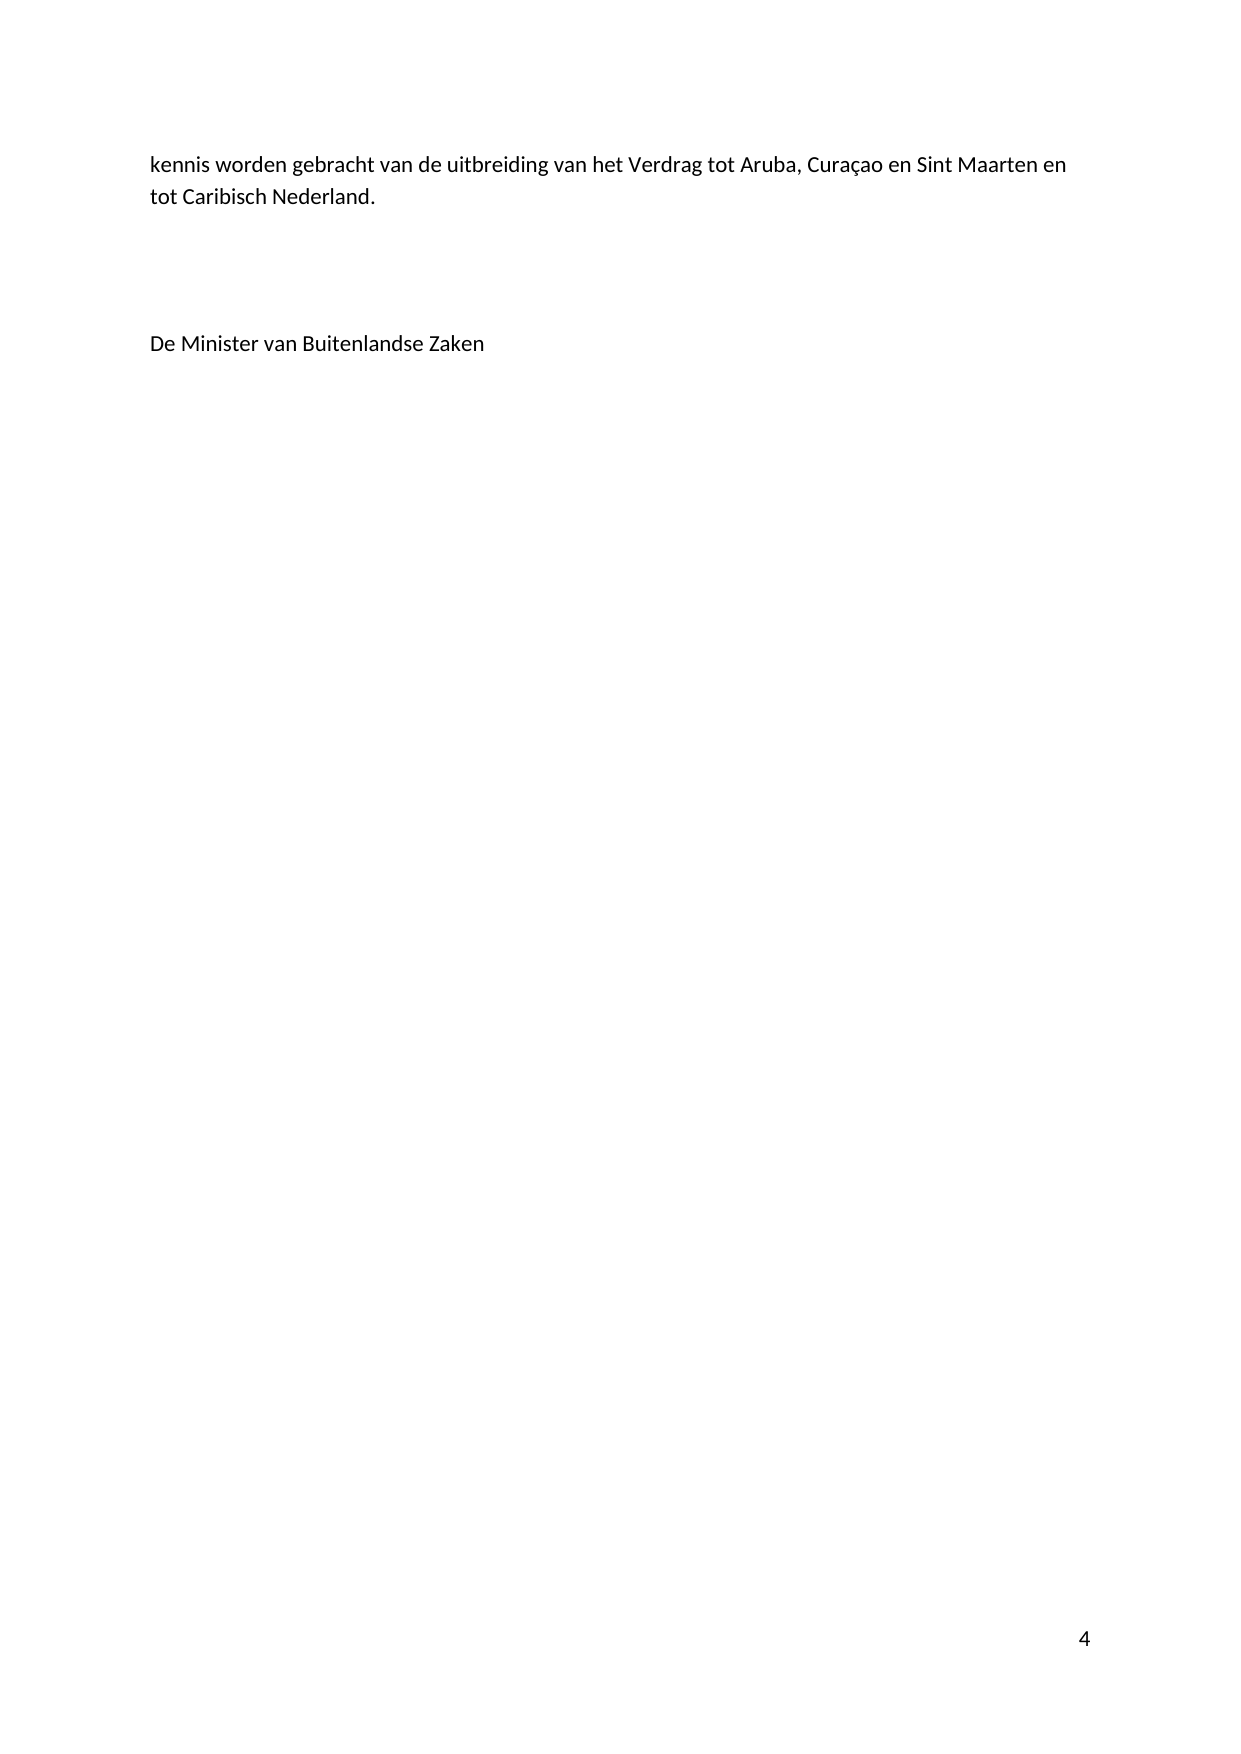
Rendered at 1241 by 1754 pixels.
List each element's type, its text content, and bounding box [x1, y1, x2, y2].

text De Minister van Buitenlandse Zaken [150, 329, 1090, 357]
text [150, 150, 1090, 210]
